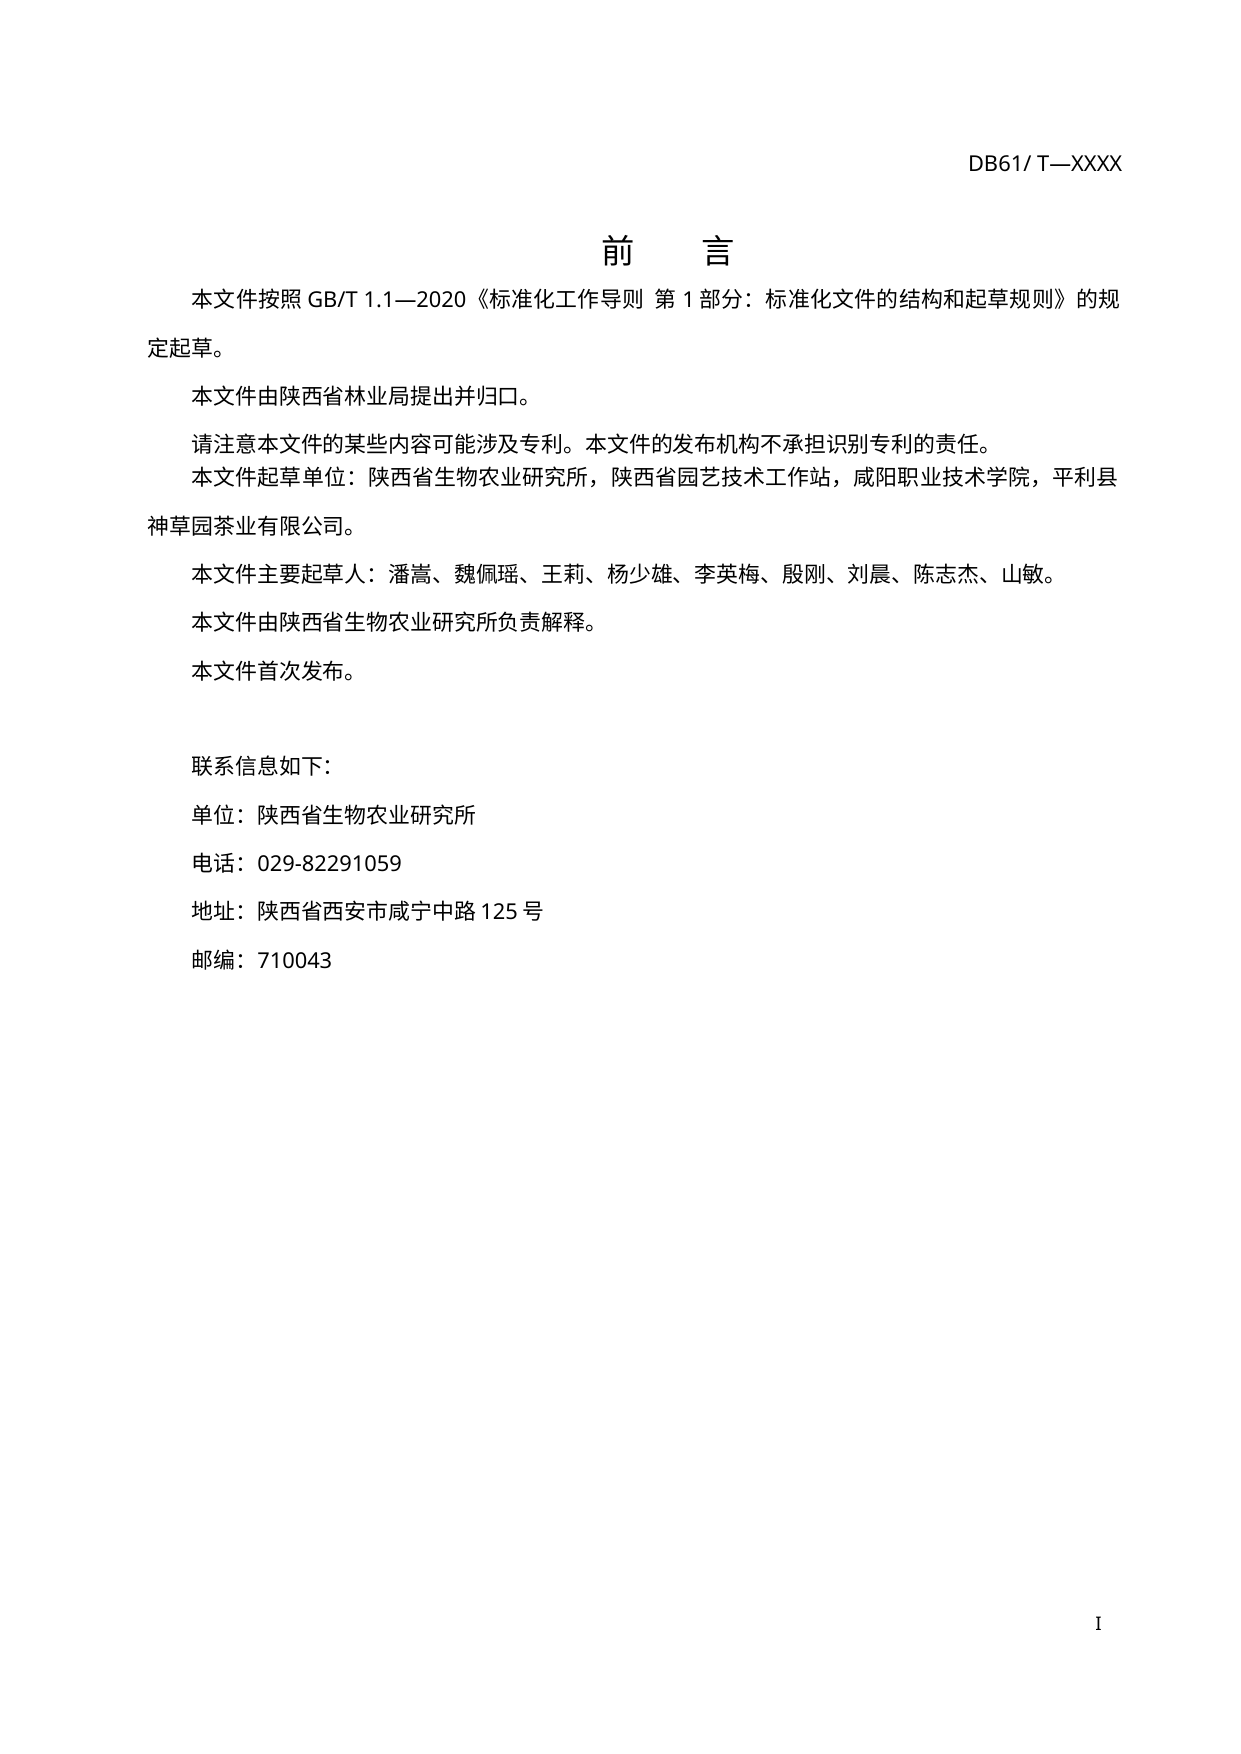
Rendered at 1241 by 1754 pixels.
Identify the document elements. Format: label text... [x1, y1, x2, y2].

text 邮编：710043 [148, 942, 1122, 975]
text 本文件由陕西省林业局提出并归口。 [148, 379, 1122, 411]
text 单位：陕西省生物农业研究所 [148, 797, 1122, 830]
text 本文件按照GB/T 1.1—2020《标准化工作导则 第1部分：标准化文件的结构和起草规则》的规定起草。 [148, 282, 1122, 363]
text 地址：陕西省西安市咸宁中路125号 [148, 894, 1122, 926]
text 本文件起草单位：陕西省生物农业研究所，陕西省园艺技术工作站，咸阳职业技术学院，平利县神草园茶业有限公司。 [148, 459, 1122, 541]
text 请注意本文件的某些内容可能涉及专利。本文件的发布机构不承担识别专利的责任。 [148, 427, 1063, 459]
text 前 言 [148, 217, 1122, 282]
text 本文件首次发布。 [148, 653, 1122, 686]
text 联系信息如下： [148, 749, 1122, 781]
text 电话：029-82291059 [148, 846, 1122, 878]
text 本文件主要起草人：潘嵩、魏佩瑶、王莉、杨少雄、李英梅、殷刚、刘晨、陈志杰、山敏。 [148, 557, 1122, 589]
text 本文件由陕西省生物农业研究所负责解释。 [148, 605, 1122, 637]
